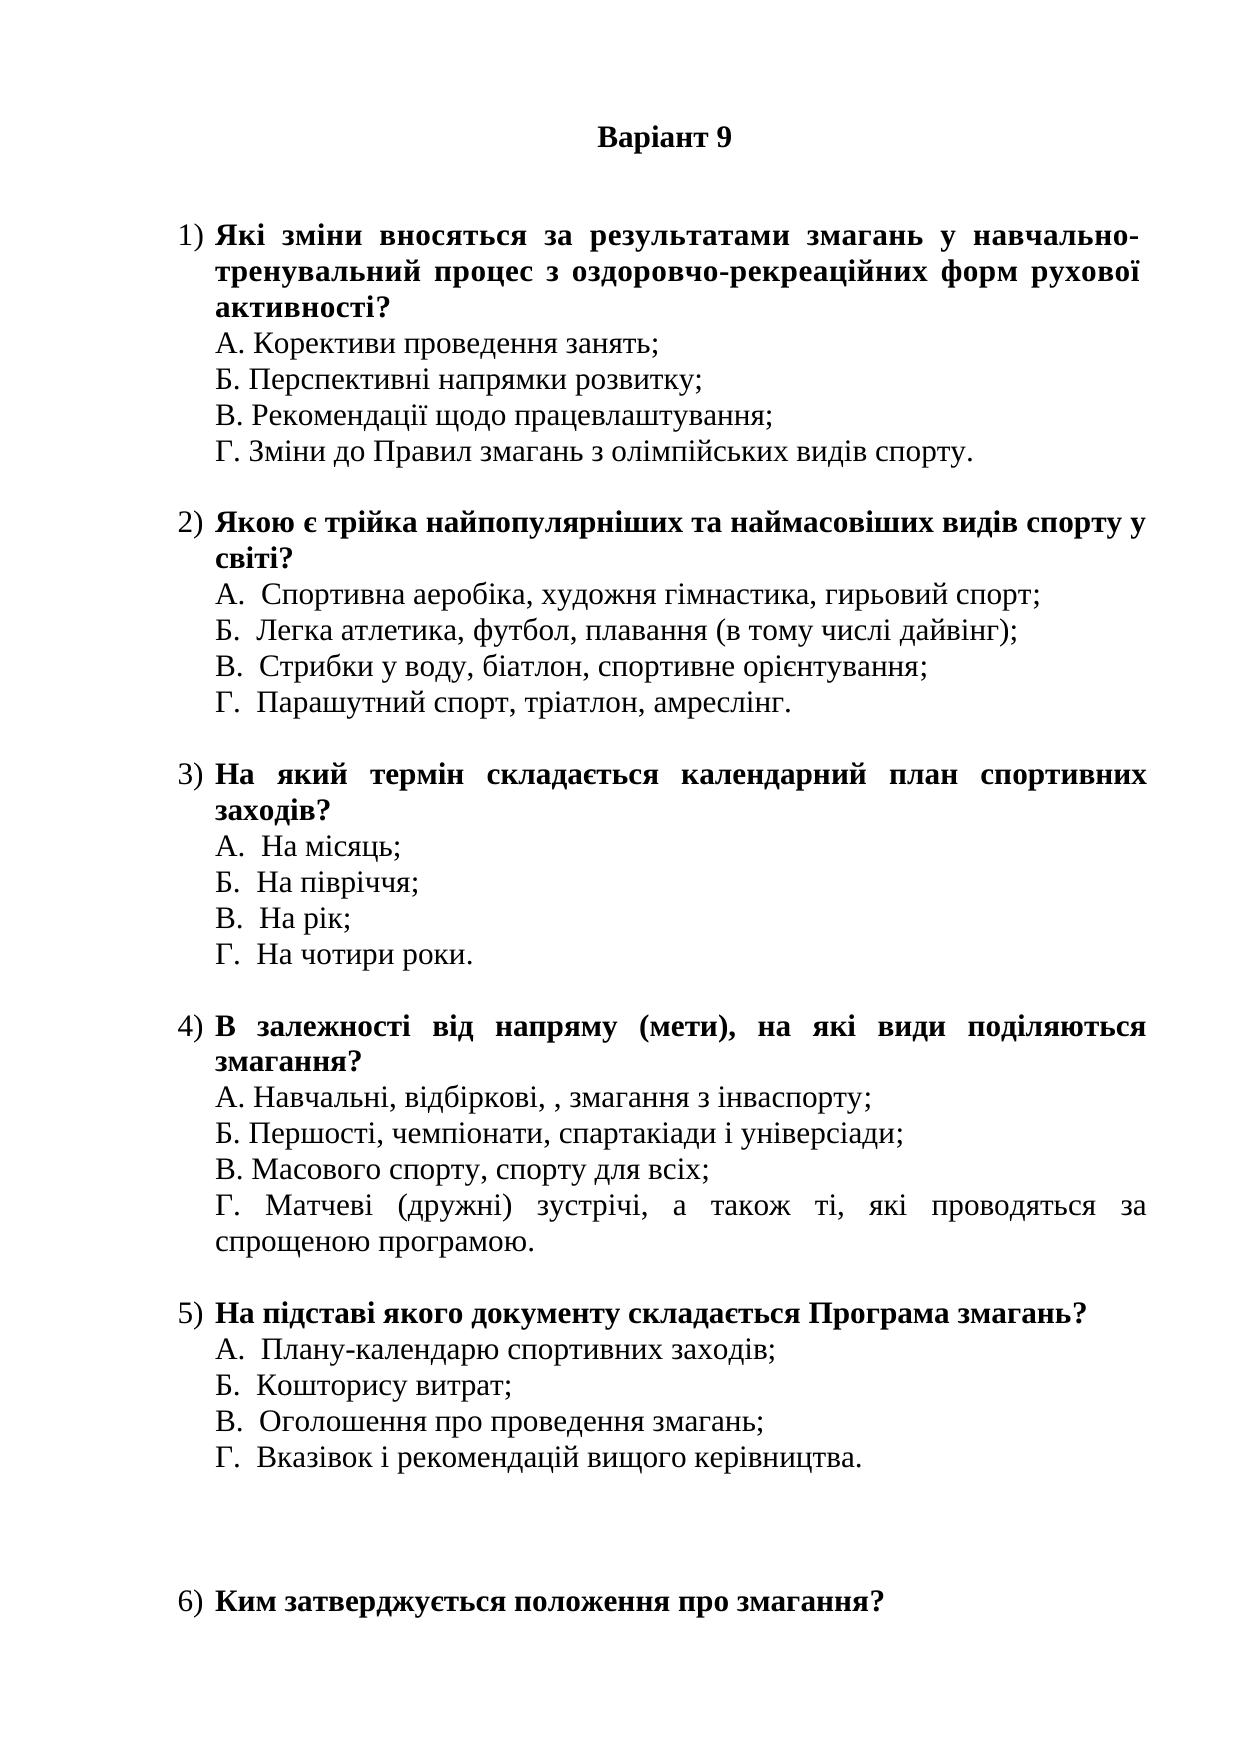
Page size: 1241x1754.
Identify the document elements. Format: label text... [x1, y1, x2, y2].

text В. Рекомендації щодо працевлаштування; [215, 396, 1147, 432]
text А. На місяць; [215, 827, 1147, 863]
text Б. Перспективні напрямки розвитку; [215, 360, 1147, 396]
list Якою є трійка найпопулярніших та наймасовіших видів спорту у світі? [177, 504, 1147, 576]
text Г. Парашутний спорт, тріатлон, амреслінг. [215, 683, 1147, 719]
list Які зміни вносяться за результатами змагань у навчально-тренувальний процес з оздоровчо-рекреаційних форм рухової активності? [177, 216, 1141, 324]
text Г. Вказівок і рекомендацій вищого керівництва. [215, 1438, 1147, 1474]
text В. Оголошення про проведення змагань; [215, 1402, 1147, 1438]
text Г. Зміни до Правил змагань з олімпійських видів спорту. [215, 432, 1147, 468]
text В. Масового спорту, спорту для всіх; [215, 1151, 1147, 1186]
text Б. Кошторису витрат; [215, 1366, 1147, 1402]
text Варіант 9 [177, 118, 1152, 154]
list На підставі якого документу складається Програма змагань? [177, 1294, 1147, 1330]
text Г. На чотири роки. [215, 935, 1147, 971]
text Г. Матчеві (дружні) зустрічі, а також ті, які проводяться за спрощеною програмою. [215, 1186, 1147, 1258]
list В залежності від напряму (мети), на які види поділяються змагання? [177, 1007, 1147, 1079]
text Б. Легка атлетика, футбол, плавання (в тому числі дайвінг); [215, 611, 1147, 647]
text А. Корективи проведення занять; [215, 324, 1147, 360]
text В. Стрибки у воду, біатлон, спортивне орієнтування; [215, 647, 1147, 683]
text А. Плану-календарю спортивних заходів; [215, 1330, 1147, 1366]
text Б. На півріччя; [215, 863, 1147, 899]
text А. Навчальні, відбіркові, , змагання з інваспорту; [215, 1079, 1147, 1114]
text В. На рік; [215, 899, 1147, 935]
list На який термін складається календарний план спортивних заходів? [177, 755, 1147, 827]
list Ким затверджується положення про змагання? [177, 1582, 1147, 1618]
text Б. Першості, чемпіонати, спартакіади і універсіади; [215, 1114, 1147, 1151]
text А. Спортивна аеробіка, художня гімнастика, гирьовий спорт; [215, 576, 1147, 611]
